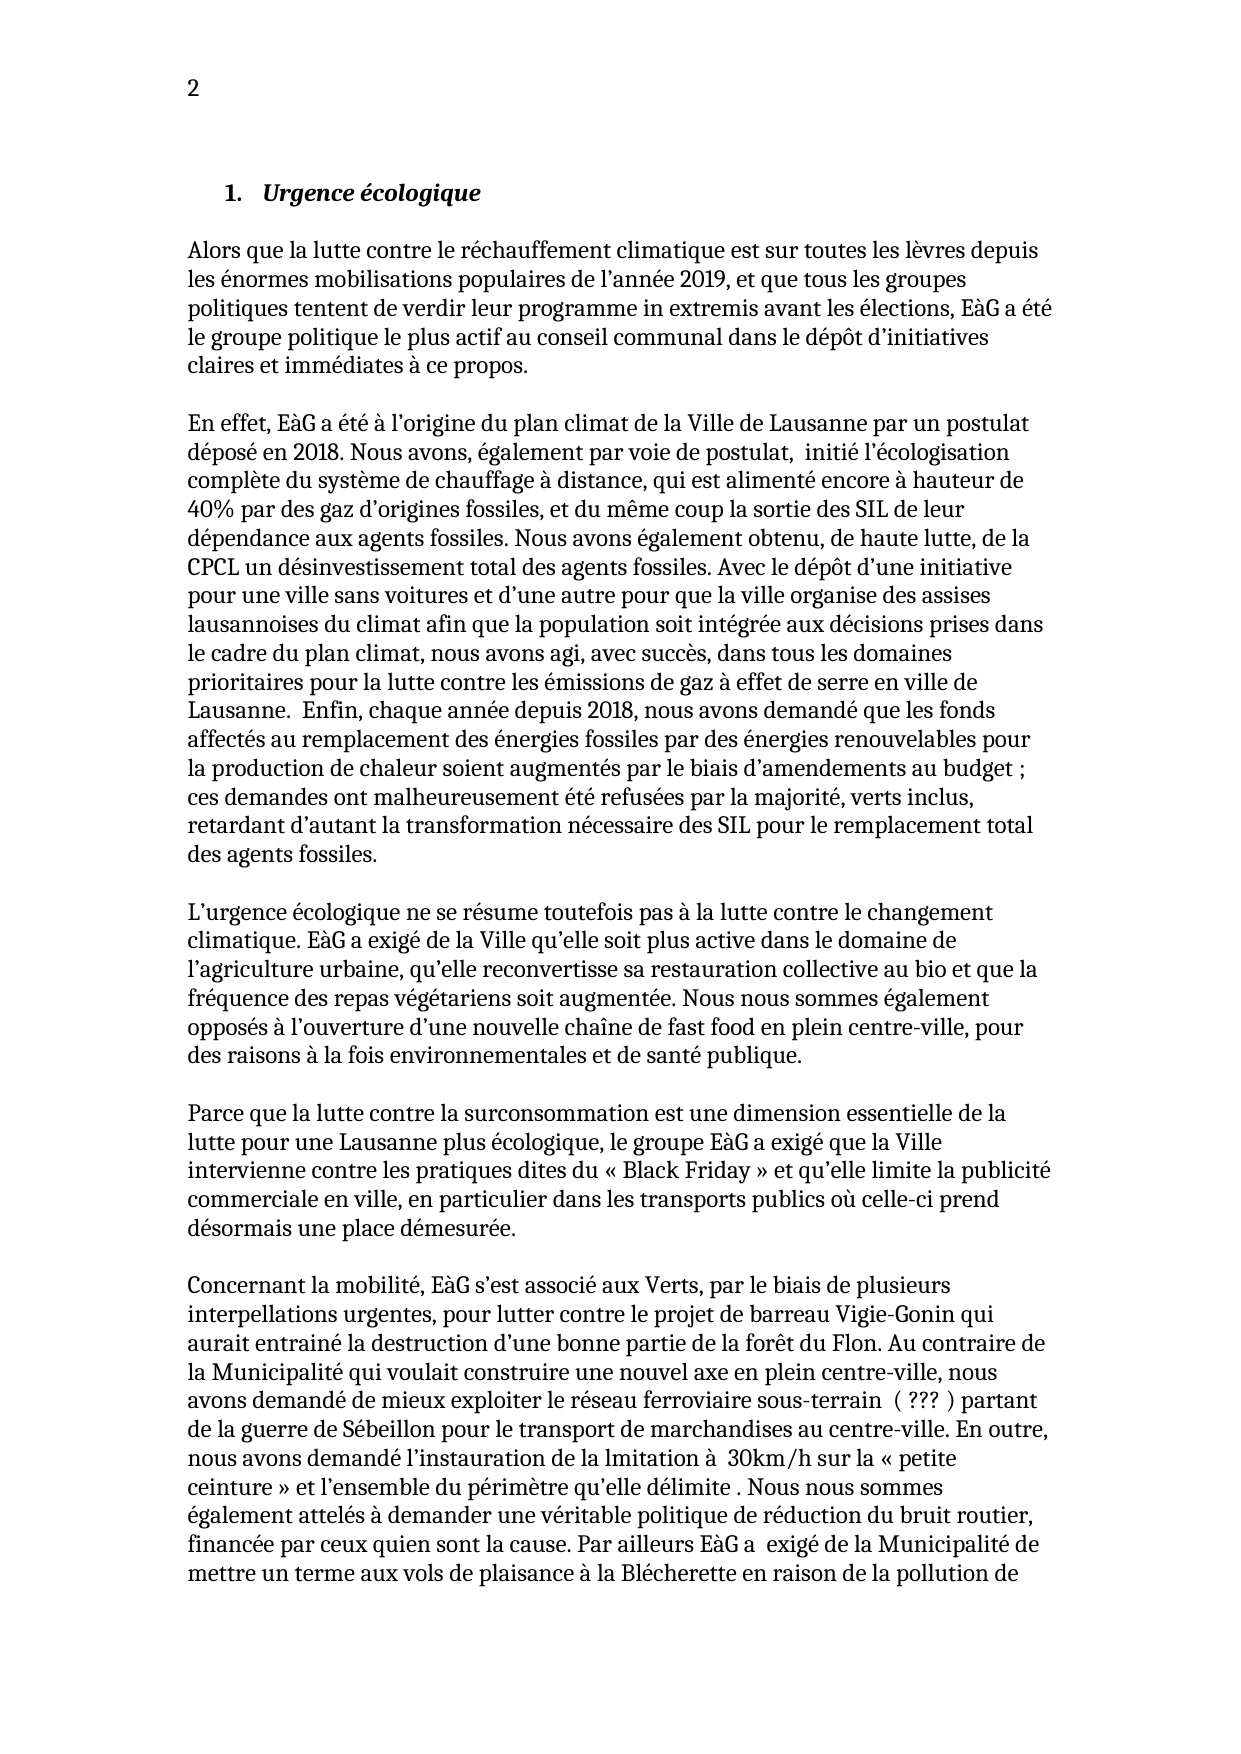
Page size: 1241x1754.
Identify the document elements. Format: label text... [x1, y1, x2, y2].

text Alors que la lutte contre le réchauffement climatique est sur toutes les lèvres depuis les énormes mobilisations populaires de l’année 2019, et que tous les groupes politiques tentent de verdir leur programme in extremis avant les élections, EàG a été le groupe politique le plus actif au conseil communal dans le dépôt d’initiatives claires et immédiates à ce propos. [187, 236, 1053, 380]
text L’urgence écologique ne se résume toutefois pas à la lutte contre le changement climatique. EàG a exigé de la Ville qu’elle soit plus active dans le domaine de l’agriculture urbaine, qu’elle reconvertisse sa restauration collective au bio et que la fréquence des repas végétariens soit augmentée. Nous nous sommes également opposés à l’ouverture d’une nouvelle chaîne de fast food en plein centre-ville, pour des raisons à la fois environnementales et de santé publique. [187, 897, 1053, 1070]
list Urgence écologique [225, 179, 1053, 207]
text Parce que la lutte contre la surconsommation est une dimension essentielle de la lutte pour une Lausanne plus écologique, le groupe EàG a exigé que la Ville intervienne contre les pratiques dites du « Black Friday » et qu’elle limite la publicité commerciale en ville, en particulier dans les transports publics où celle-ci prend désormais une place démesurée. [187, 1099, 1053, 1242]
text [187, 1271, 1053, 1587]
text En effet, EàG a été à l’origine du plan climat de la Ville de Lausanne par un postulat déposé en 2018. Nous avons, également par voie de postulat, initié l’écologisation complète du système de chauffage à distance, qui est alimenté encore à hauteur de 40% par des gaz d’origines fossiles, et du même coup la sortie des SIL de leur dépendance aux agents fossiles. Nous avons également obtenu, de haute lutte, de la CPCL un désinvestissement total des agents fossiles. Avec le dépôt d’une initiative pour une ville sans voitures et d’une autre pour que la ville organise des assises lausannoises du climat afin que la population soit intégrée aux décisions prises dans le cadre du plan climat, nous avons agi, avec succès, dans tous les domaines prioritaires pour la lutte contre les émissions de gaz à effet de serre en ville de Lausanne. Enfin, chaque année depuis 2018, nous avons demandé que les fonds affectés au remplacement des énergies fossiles par des énergies renouvelables pour la production de chaleur soient augmentés par le biais d’amendements au budget ; ces demandes ont malheureusement été refusées par la majorité, verts inclus, retardant d’autant la transformation nécessaire des SIL pour le remplacement total des agents fossiles. [187, 409, 1053, 869]
